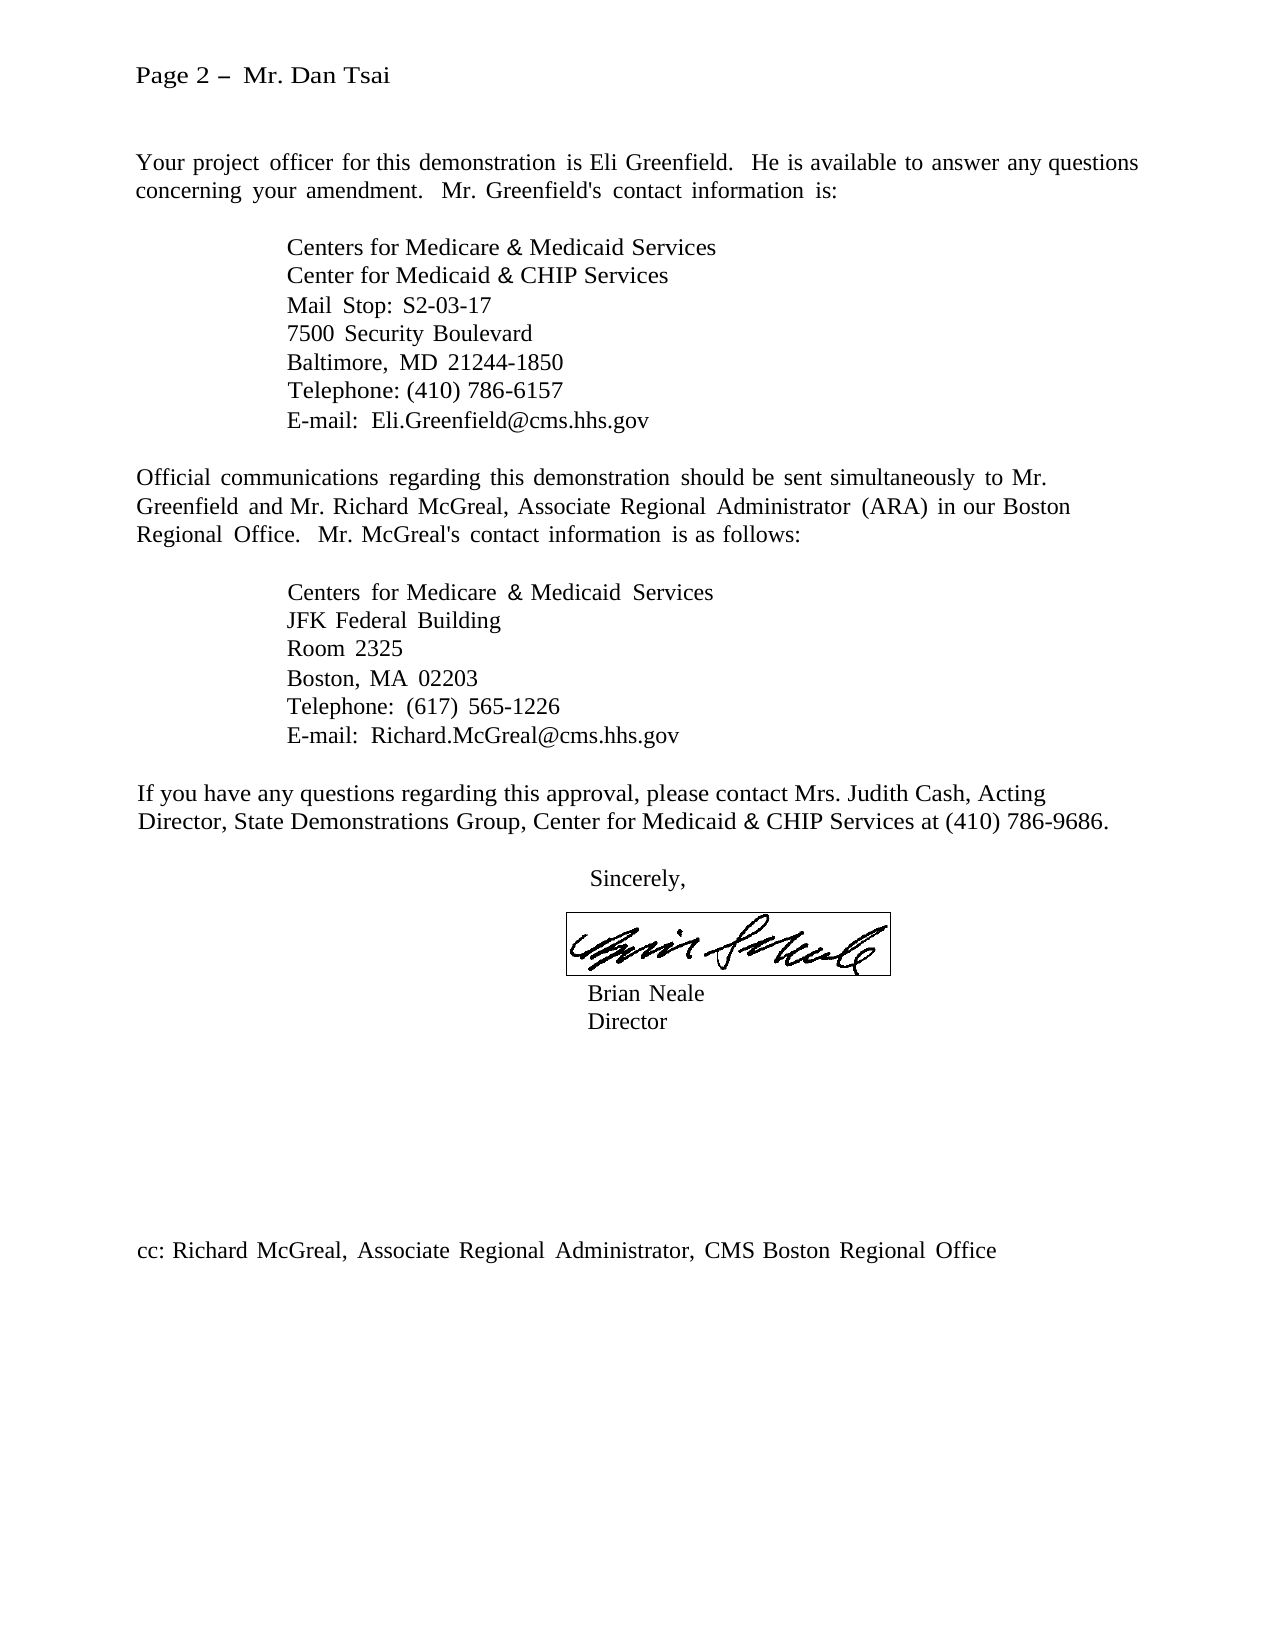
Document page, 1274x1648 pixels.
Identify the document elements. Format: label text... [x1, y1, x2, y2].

text Page 2 - Mr. Dan Tsai [135, 61, 1157, 89]
text Centers for Medicare & Medicaid Services Center for Medicaid & CHIP Services [287, 233, 751, 289]
text Sincerely, [125, 864, 1151, 892]
text Telephone: (410) 786-6157 [287, 376, 1157, 404]
text Brian Neale Director [587, 979, 706, 1035]
text E-mail: Eli.Greenfield@cms.hhs.gov [287, 406, 1157, 433]
text If you have any questions regarding this approval, please contact Mrs. Judith Cash, Acting Director, State Demonstrations Group, Center for Medicaid & CHIP Services at (410) 786-9686. [137, 779, 1135, 835]
text Room 2325 [287, 634, 1157, 662]
text Your project officer for this demonstration is Eli Greenfield. He is available to answer any questions concerning your amendment. Mr. Greenfield's contact information is: [135, 148, 1146, 203]
text Centers for Medicare & Medicaid Services JFK Federal Building [287, 578, 751, 634]
picture [567, 913, 890, 975]
text Official communications regarding this demonstration should be sent simultaneously to Mr. Greenfield and Mr. Richard McGreal, Associate Regional Administrator (ARA) in our Boston Regional Office. Mr. McGreal's contact information is as follows: [136, 463, 1077, 548]
text E-mail: Richard.McGreal@cms.hhs.gov [287, 721, 1157, 749]
text cc: Richard McGreal, Associate Regional Administrator, CMS Boston Regional Office [137, 1236, 1157, 1264]
text Baltimore, MD 21244-1850 [287, 348, 1157, 376]
text Telephone: (617) 565-1226 [287, 692, 1157, 720]
text Boston, MA 02203 [287, 664, 1157, 691]
text Mail Stop: S2-03-17 7500 Security Boulevard [287, 291, 537, 347]
